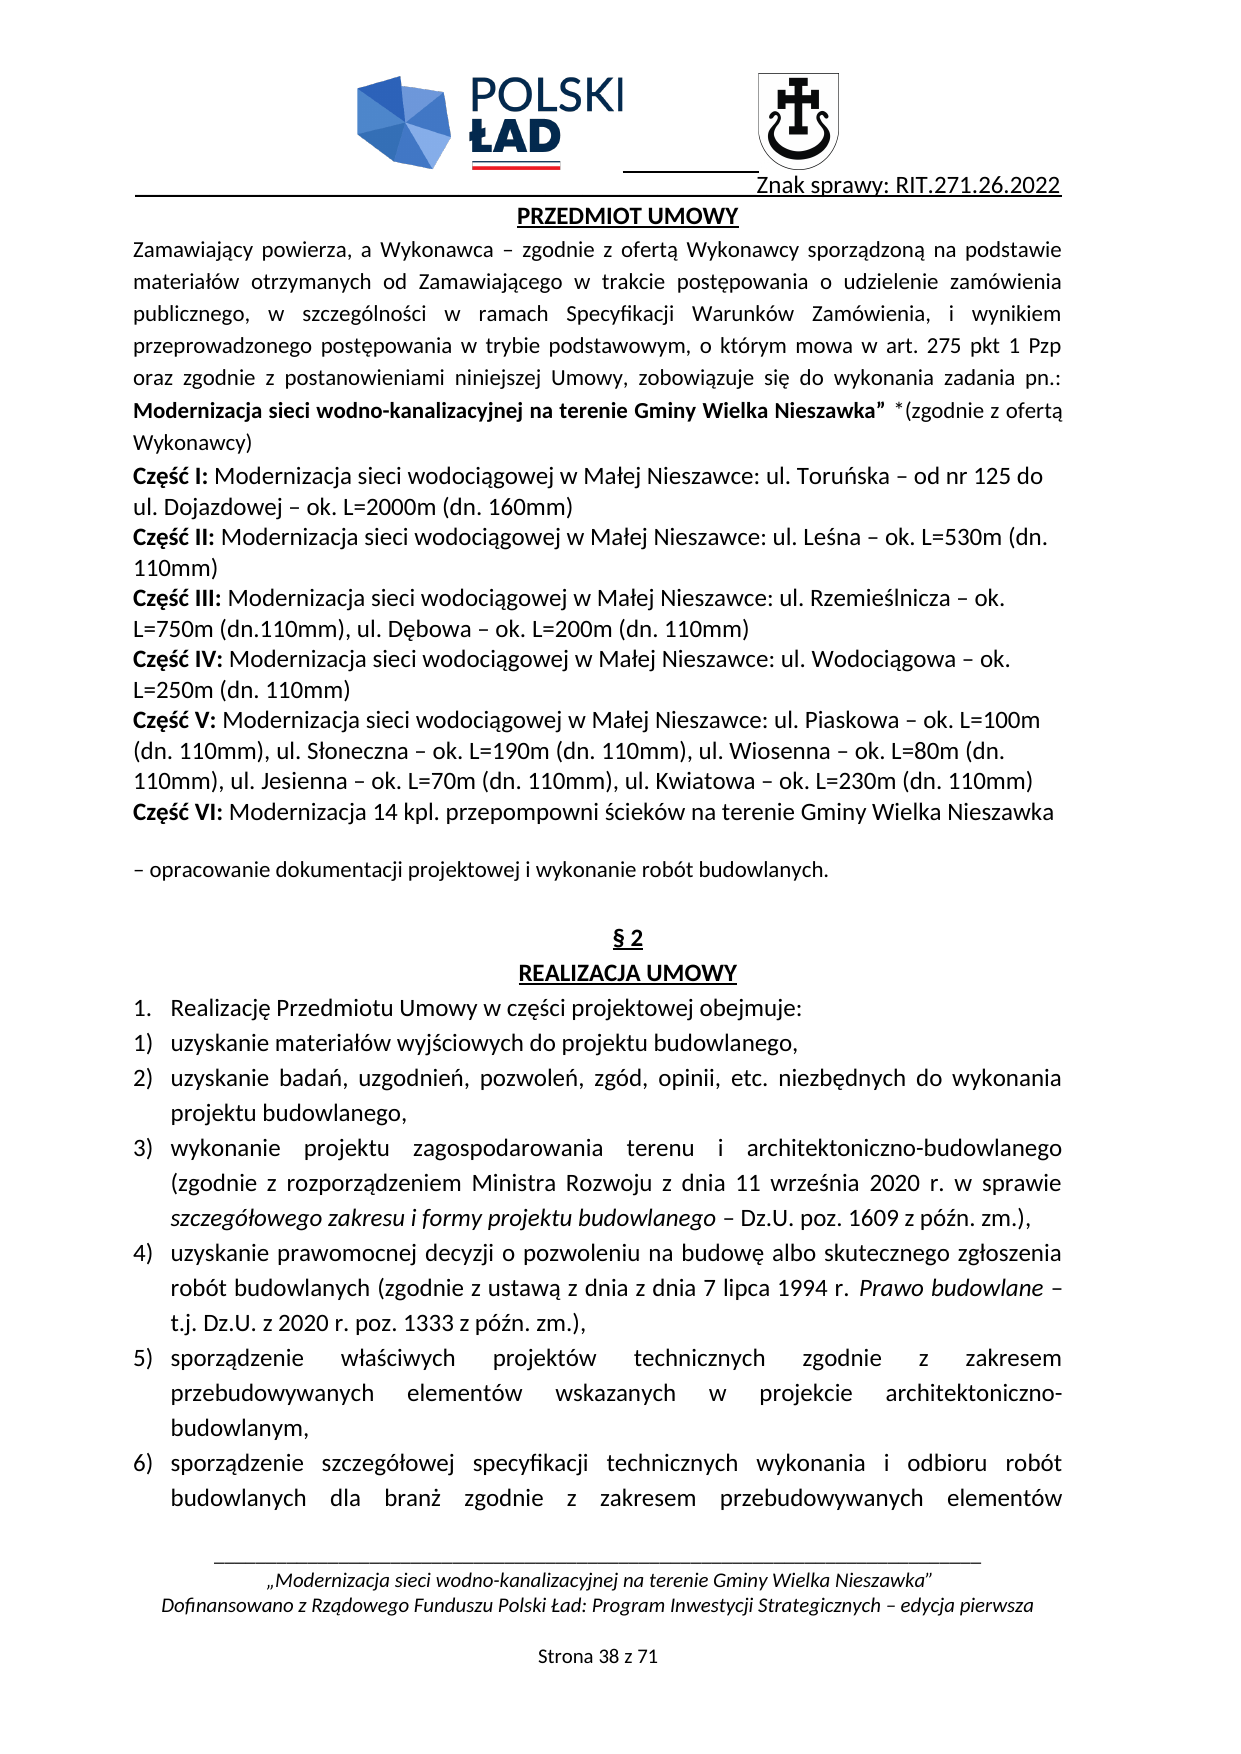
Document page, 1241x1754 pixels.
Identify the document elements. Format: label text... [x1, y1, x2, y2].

text Część III: Modernizacja sieci wodociągowej w Małej Nieszawce: ul. Rzemieślnicza – ok. L=750m (dn.110mm), ul. Dębowa – ok. L=200m (dn. 110mm) [133, 582, 1063, 643]
picture [357, 76, 623, 170]
list sporządzenie właściwych projektów technicznych zgodnie z zakresem przebudowywanych elementów wskazanych w projekcie architektoniczno-budowlanym, [133, 1342, 1063, 1443]
list uzyskanie badań, uzgodnień, pozwoleń, zgód, opinii, etc. niezbędnych do wykonania projektu budowlanego, [133, 1062, 1063, 1128]
text Część I: Modernizacja sieci wodociągowej w Małej Nieszawce: ul. Toruńska – od nr 125 do ul. Dojazdowej – ok. L=2000m (dn. 160mm) [133, 460, 1063, 521]
list uzyskanie materiałów wyjściowych do projektu budowlanego, [133, 1027, 1063, 1058]
list wykonanie projektu zagospodarowania terenu i architektoniczno-budowlanego (zgodnie z rozporządzeniem Ministra Rozwoju z dnia 11 września 2020 r. w sprawie szczegółowego zakresu i formy projektu budowlanego – Dz.U. poz. 1609 z późn. zm.), [133, 1132, 1063, 1233]
text Część V: Modernizacja sieci wodociągowej w Małej Nieszawce: ul. Piaskowa – ok. L=100m (dn. 110mm), ul. Słoneczna – ok. L=190m (dn. 110mm), ul. Wiosenna – ok. L=80m (dn. 110mm), ul. Jesienna – ok. L=70m (dn. 110mm), ul. Kwiatowa – ok. L=230m (dn. 110mm) [133, 704, 1063, 796]
text REALIZACJA UMOWY [192, 957, 1063, 988]
text § 2 [192, 922, 1063, 953]
text PRZEDMIOT UMOWY [192, 200, 1063, 230]
text Część VI: Modernizacja 14 kpl. przepompowni ścieków na terenie Gminy Wielka Nieszawka [133, 796, 1063, 826]
picture [758, 73, 839, 170]
text Część II: Modernizacja sieci wodociągowej w Małej Nieszawce: ul. Leśna – ok. L=530m (dn. 110mm) [133, 521, 1063, 582]
list – opracowanie dokumentacji projektowej i wykonanie robót budowlanych. [133, 855, 1063, 883]
text Część IV: Modernizacja sieci wodociągowej w Małej Nieszawce: ul. Wodociągowa – ok. L=250m (dn. 110mm) [133, 643, 1063, 704]
list Zamawiający powierza, a Wykonawca – zgodnie z ofertą Wykonawcy sporządzoną na podstawie materiałów otrzymanych od Zamawiającego w trakcie postępowania o udzielenie zamówienia publicznego, w szczególności w ramach Specyfikacji Warunków Zamówienia, i wynikiem przeprowadzonego postępowania w trybie podstawowym, o którym mowa w art. 275 pkt 1 Pzp oraz zgodnie z postanowieniami niniejszej Umowy, zobowiązuje się do wykonania zadania pn.: Modernizacja sieci wodno-kanalizacyjnej na terenie Gminy Wielka Nieszawka” *(zgodnie z ofertą Wykonawcy) [133, 235, 1063, 456]
list uzyskanie prawomocnej decyzji o pozwoleniu na budowę albo skutecznego zgłoszenia robót budowlanych (zgodnie z ustawą z dnia z dnia 7 lipca 1994 r. Prawo budowlane – t.j. Dz.U. z 2020 r. poz. 1333 z późn. zm.), [133, 1237, 1063, 1338]
list Realizację Przedmiotu Umowy w części projektowej obejmuje: [133, 992, 1063, 1023]
